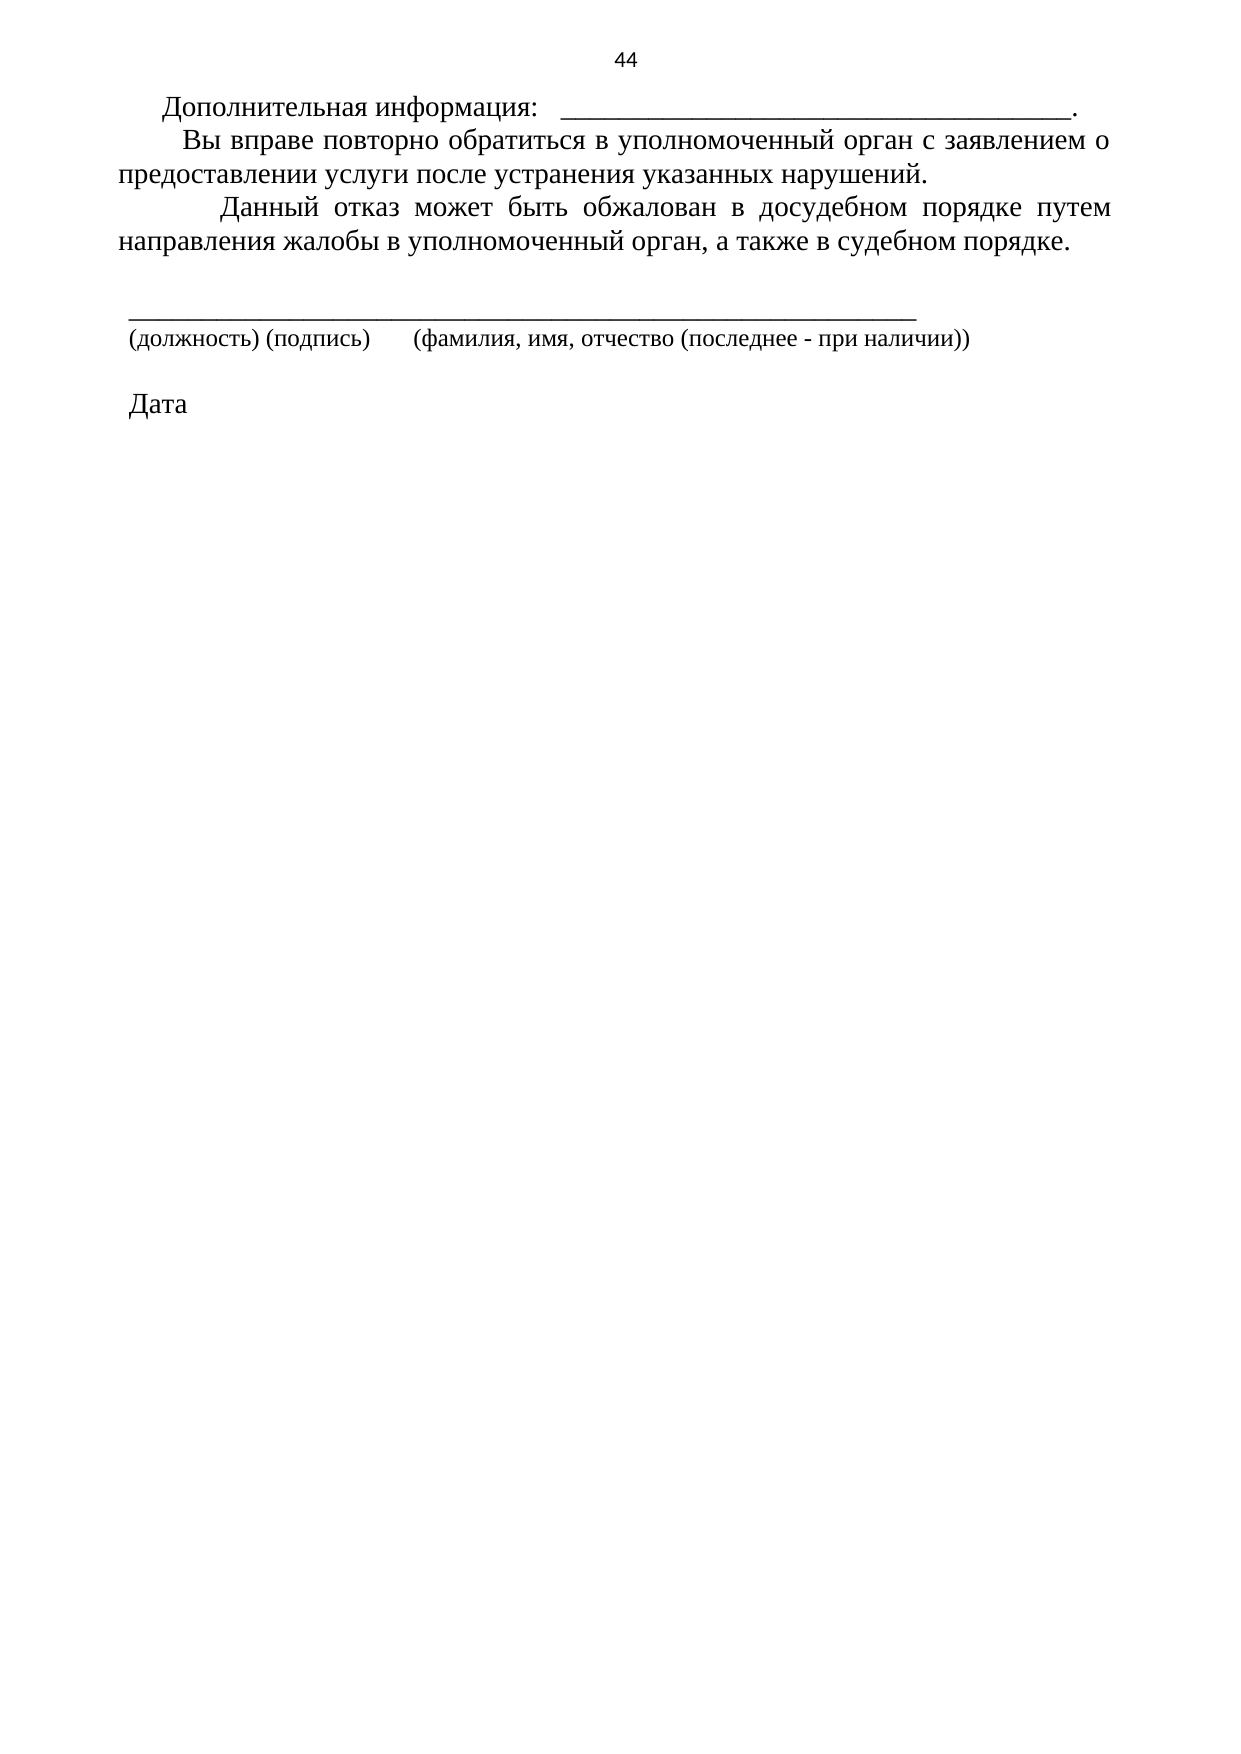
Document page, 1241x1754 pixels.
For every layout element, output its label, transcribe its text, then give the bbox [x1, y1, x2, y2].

text (должность) (подпись) (фамилия, имя, отчество (последнее - при наличии)) [129, 323, 1112, 352]
text ______________________________________________________ [129, 290, 1112, 323]
text Данный отказ может быть обжалован в досудебном порядке путем направления жалобы в уполномоченный орган, а также в судебном порядке. [118, 189, 1112, 256]
text Вы вправе повторно обратиться в уполномоченный орган с заявлением о предоставлении услуги после устранения указанных нарушений. [118, 122, 1112, 189]
text Дополнительная информация: ___________________________________. [118, 89, 1112, 122]
text Дата [129, 386, 1112, 419]
